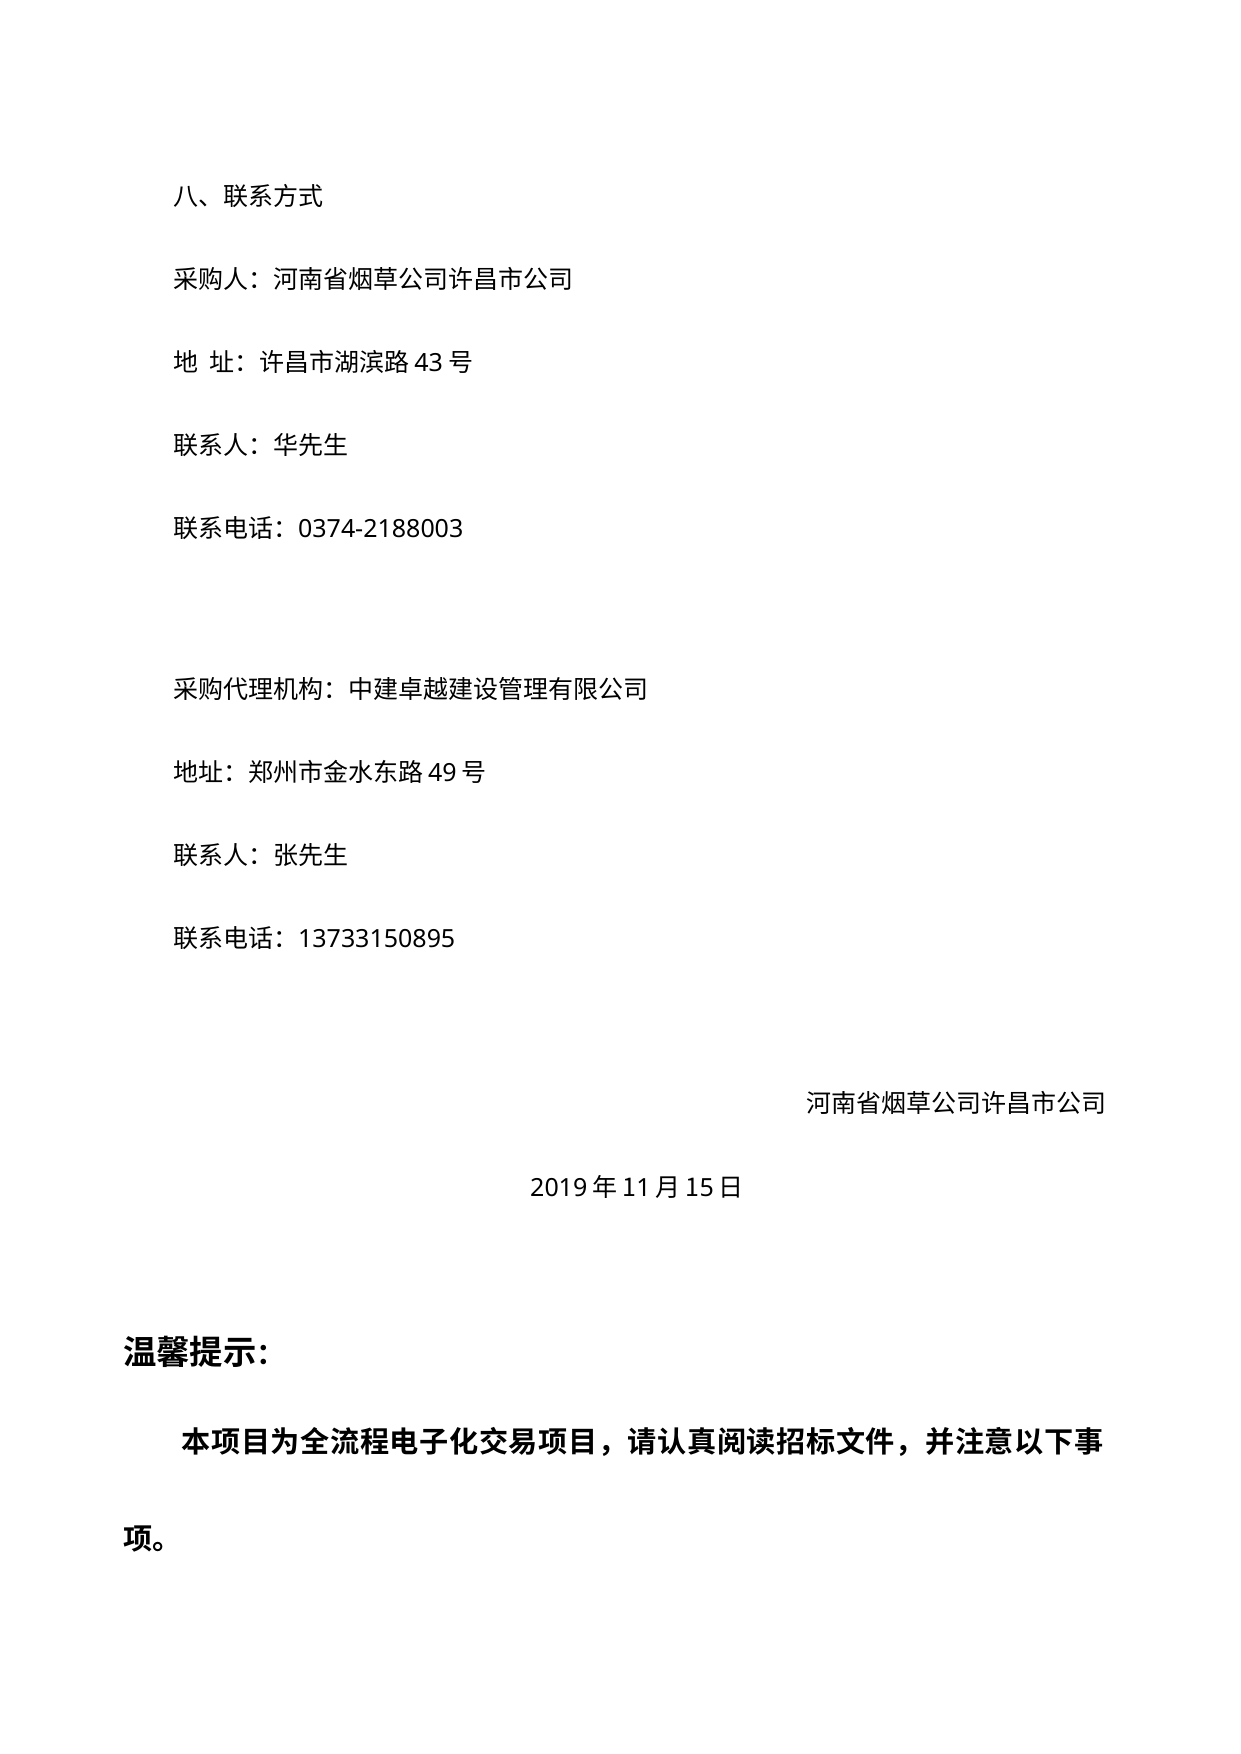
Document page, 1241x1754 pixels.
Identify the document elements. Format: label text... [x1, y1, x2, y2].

text 采购代理机构：中建卓越建设管理有限公司 [123, 655, 1106, 720]
text 联系电话：13733150895 [123, 904, 1106, 969]
text 地址：郑州市金水东路49号 [123, 738, 1106, 803]
text 联系人：张先生 [123, 821, 1106, 886]
text 温馨提示： [123, 1318, 1106, 1383]
text 本项目为全流程电子化交易项目，请认真阅读招标文件，并注意以下事项。 [123, 1407, 1106, 1569]
text 地 址：许昌市湖滨路43号 [123, 328, 1106, 393]
text 联系电话：0374-2188003 [123, 494, 1106, 559]
text 2019年11月15日 [123, 1153, 1106, 1218]
text 河南省烟草公司许昌市公司 [123, 1069, 1106, 1134]
text 联系人：华先生 [123, 411, 1106, 476]
text 采购人：河南省烟草公司许昌市公司 [123, 245, 1106, 310]
text 八、联系方式 [123, 162, 1106, 227]
